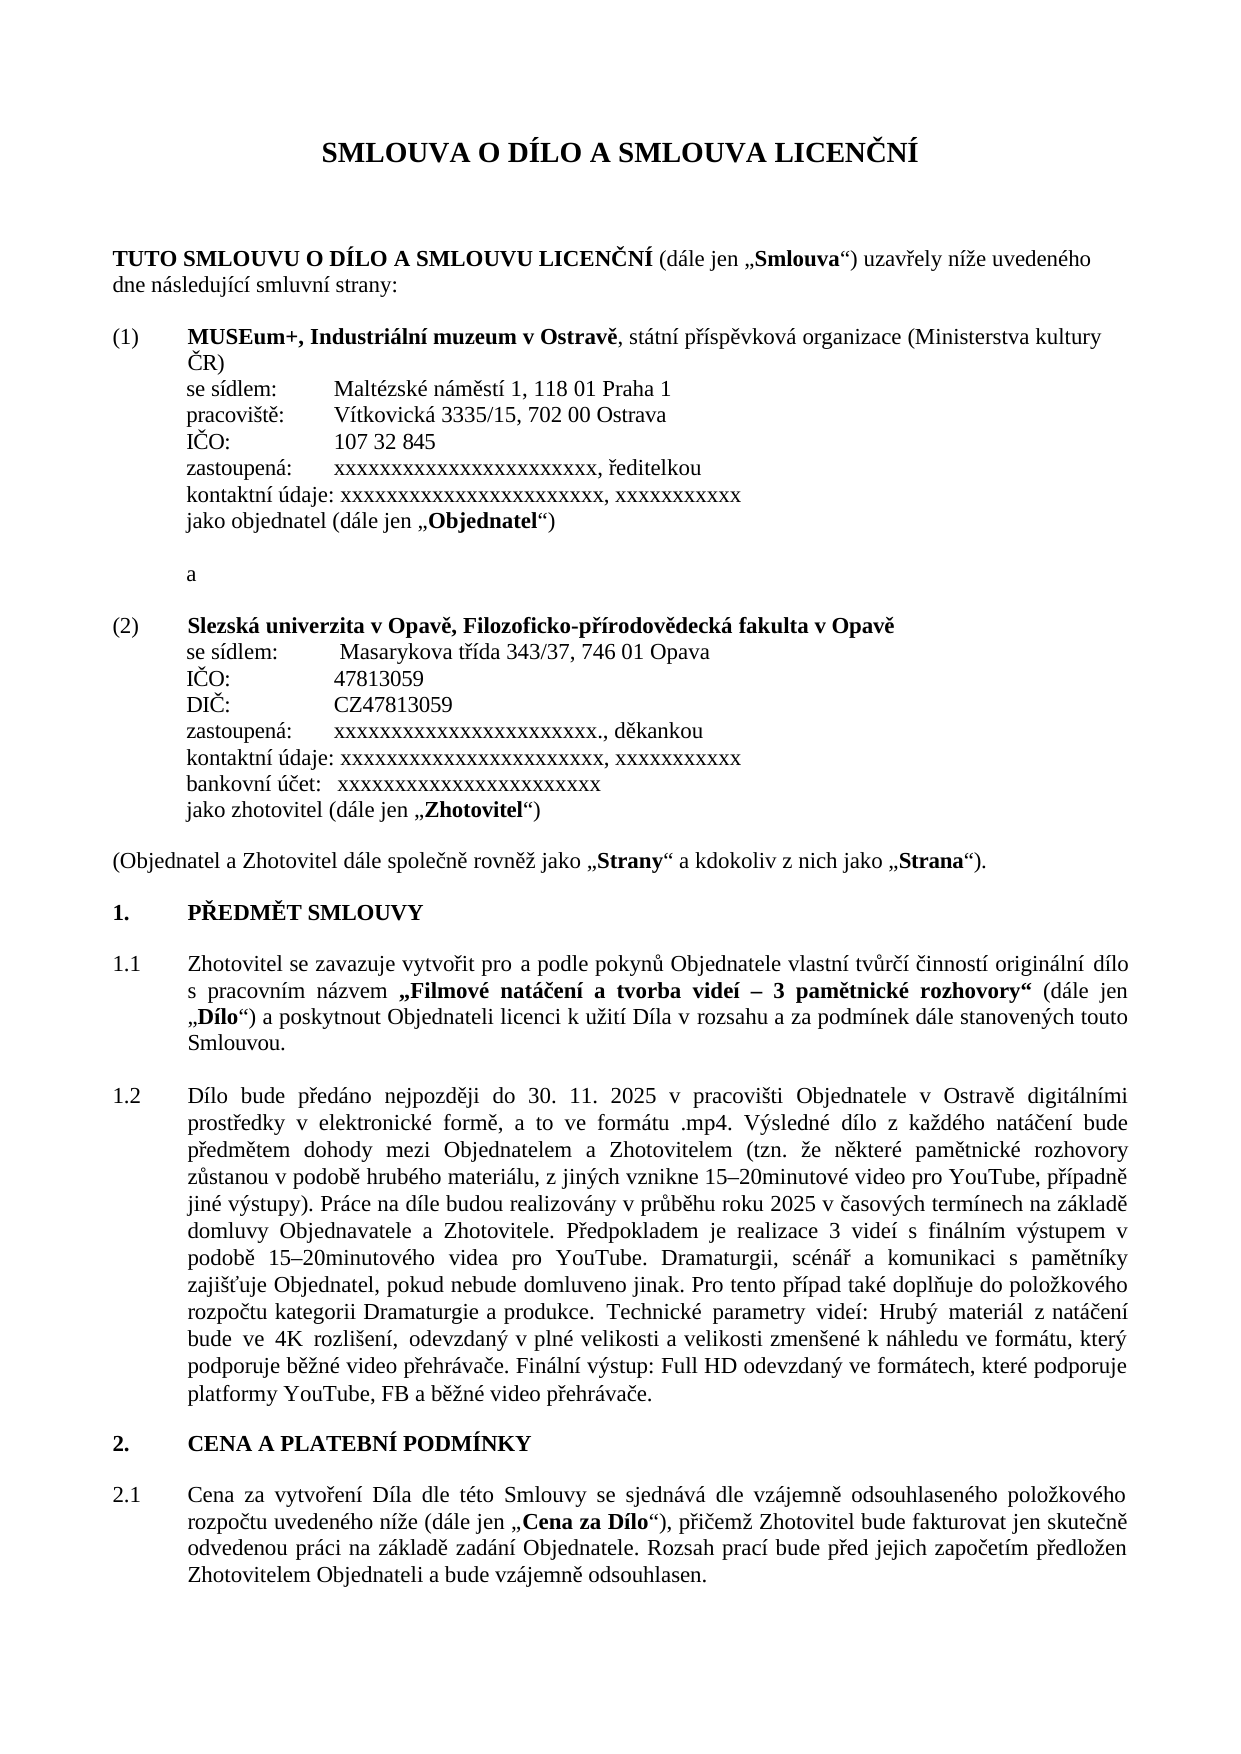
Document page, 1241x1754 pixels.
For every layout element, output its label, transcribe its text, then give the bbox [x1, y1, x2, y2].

list Dílo bude předáno nejpozději do 30. 11. 2025 v pracovišti Objednatele v Ostravě digitálními prostředky v elektronické formě, a to ve formátu .mp4. Výsledné dílo z každého natáčení bude předmětem dohody mezi Objednatelem a Zhotovitelem (tzn. že některé pamětnické rozhovory zůstanou v podobě hrubého materiálu, z jiných vznikne 15–20minutové video pro YouTube, případně jiné výstupy). Práce na díle budou realizovány v průběhu roku 2025 v časových termínech na základě domluvy Objednavatele a Zhotovitele. Předpokladem je realizace 3 videí s finálním výstupem v podobě 15–20minutového videa pro YouTube. Dramaturgii, scénář a komunikaci s pamětníky zajišťuje Objednatel, pokud nebude domluveno jinak. Pro tento případ také doplňuje do položkového rozpočtu kategorii Dramaturgie a produkce. Technické parametry videí: Hrubý materiál z natáčení bude ve 4K rozlišení, odevzdaný v plné velikosti a velikosti zmenšené k náhledu ve formátu, který podporuje běžné video přehrávače. Finální výstup: Full HD odevzdaný ve formátech, které podporuje platformy YouTube, FB a běžné video přehrávače. [112, 1082, 1129, 1406]
subtitle CENA A PLATEBNÍ PODMÍNKY [112, 1430, 1137, 1457]
text zastoupená: xxxxxxxxxxxxxxxxxxxxxxx, ředitelkou kontaktní údaje: xxxxxxxxxxxxxxxxxxxxxxx, xxxxxxxxxxx jako objednatel (dále jen „Objednatel“) [186, 454, 754, 533]
text jako zhotovitel (dále jen „Zhotovitel“) [186, 796, 1137, 823]
subtitle Slezská univerzita v Opavě, Filozoficko-přírodovědecká fakulta v Opavě [112, 612, 1137, 638]
text TUTO SMLOUVU O DÍLO A SMLOUVU LICENČNÍ (dále jen „Smlouva“) uzavřely níže uvedeného dne následující smluvní strany: [112, 245, 1118, 298]
text zastoupená: xxxxxxxxxxxxxxxxxxxxxxx., děkankou kontaktní údaje: xxxxxxxxxxxxxxxxxxxxxxx, xxxxxxxxxxx bankovní účet: xxxxxxxxxxxxxxxxxxxxxxx [186, 717, 778, 796]
list Zhotovitel se zavazuje vytvořit pro a podle pokynů Objednatele vlastní tvůrčí činností originální dílo s pracovním názvem „Filmové natáčení a tvorba videí – 3 pamětnické rozhovory“ (dále jen „Dílo“) a poskytnout Objednateli licenci k užití Díla v rozsahu a za podmínek dále stanovených touto Smlouvou. [112, 950, 1129, 1056]
text se sídlem: Maltézské náměstí 1, 118 01 Praha 1 [186, 375, 1137, 402]
text SMLOUVA O DÍLO A SMLOUVA LICENČNÍ [103, 135, 1137, 169]
text pracoviště: Vítkovická 3335/15, 702 00 Ostrava [186, 402, 1137, 428]
text se sídlem: Masarykova třída 343/37, 746 01 Opava IČO: 47813059 [186, 638, 710, 691]
text DIČ: CZ47813059 [186, 691, 1137, 717]
subtitle PŘEDMĚT SMLOUVY [112, 899, 1137, 925]
text IČO: 107 32 845 [186, 428, 1137, 454]
list MUSEum+, Industriální muzeum v Ostravě, státní příspěvková organizace (Ministerstva kultury ČR) [112, 323, 1102, 375]
text a [186, 560, 1137, 586]
text (Objednatel a Zhotovitel dále společně rovněž jako „Strany“ a kdokoliv z nich jako „Strana“). [112, 848, 1137, 874]
list Cena za vytvoření Díla dle této Smlouvy se sjednává dle vzájemně odsouhlaseného položkového rozpočtu uvedeného níže (dále jen „Cena za Dílo“), přičemž Zhotovitel bude fakturovat jen skutečně odvedenou práci na základě zadání Objednatele. Rozsah prací bude před jejich započetím předložen Zhotovitelem Objednateli a bude vzájemně odsouhlasen. [112, 1482, 1128, 1587]
